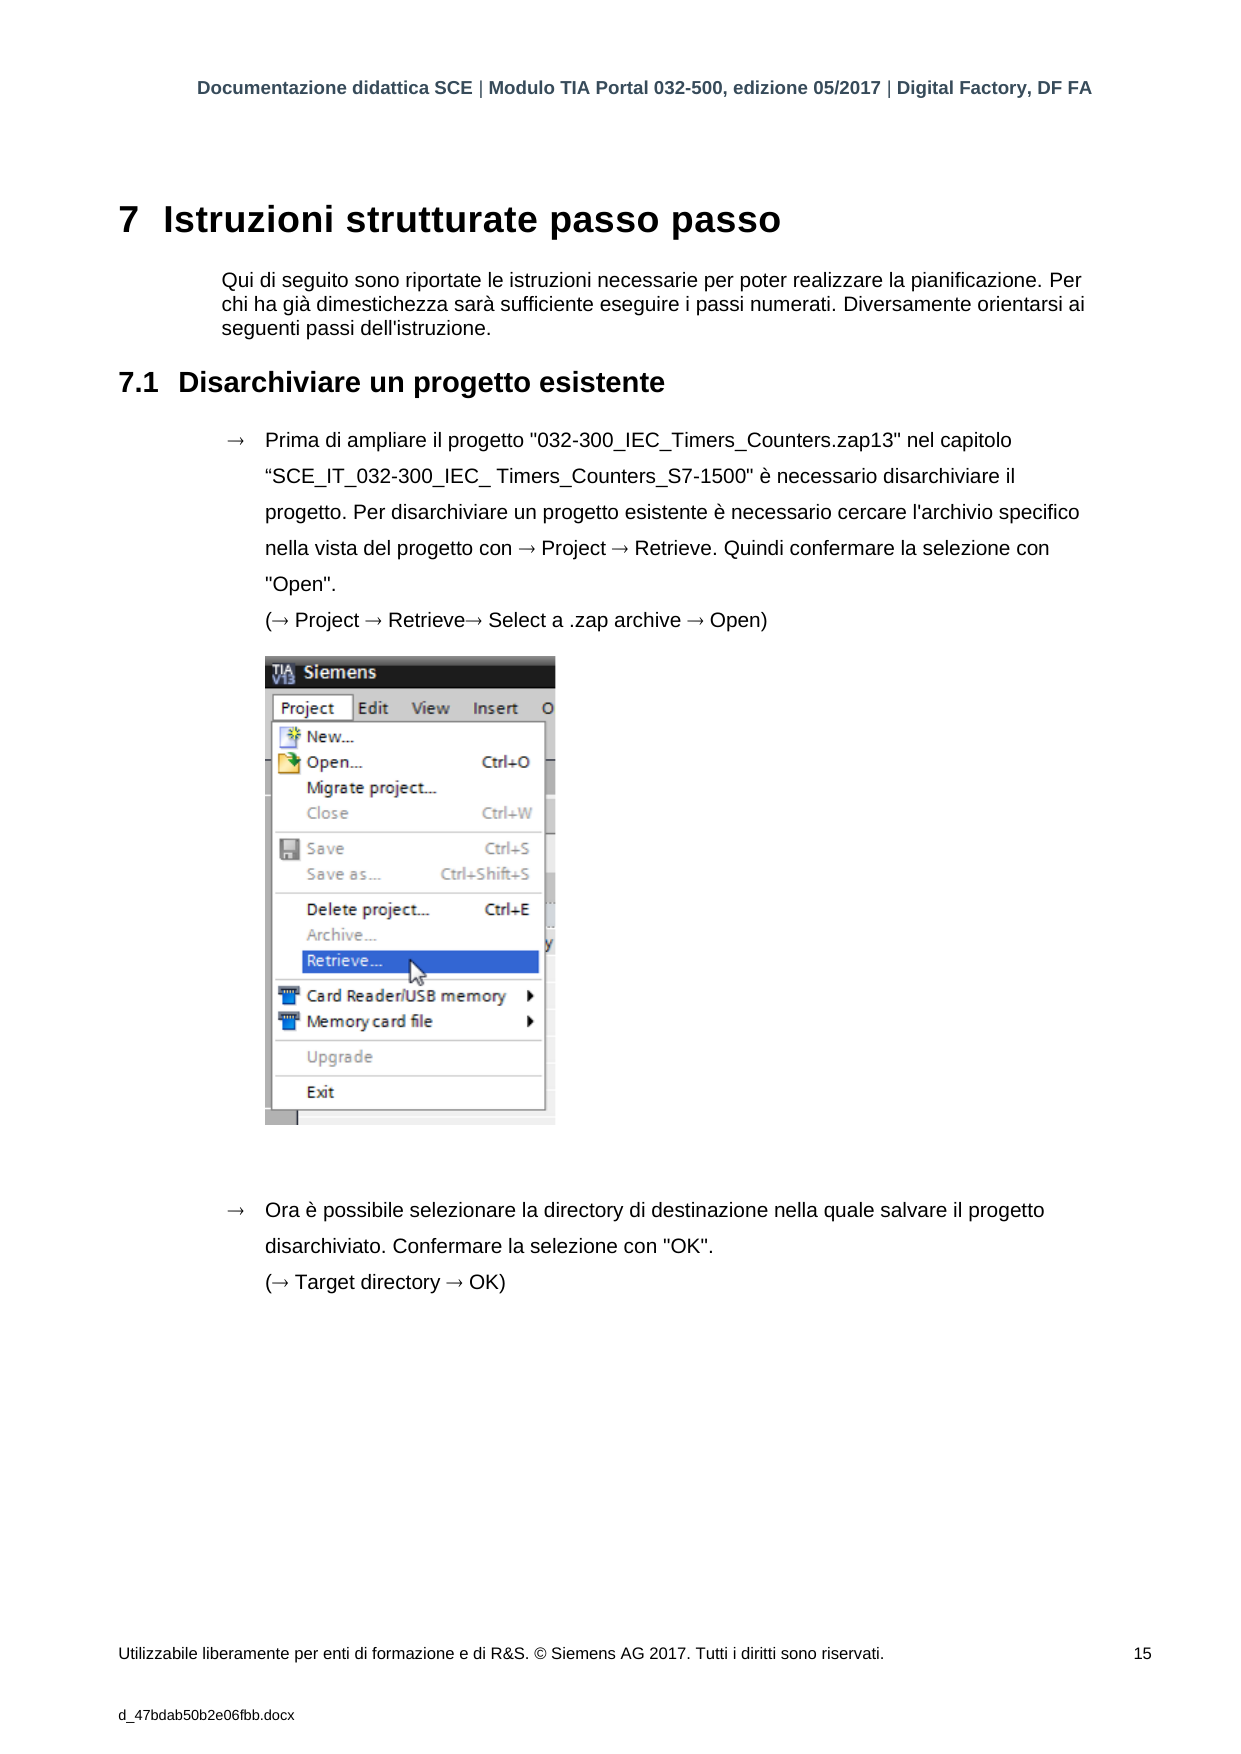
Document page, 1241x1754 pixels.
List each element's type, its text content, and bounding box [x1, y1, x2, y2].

text Prima di ampliare il progetto "032-300_IEC_Timers_Counters.zap13" nel capitolo “SCE_IT_032-300_IEC_ Timers_Counters_S7-1500" è necessario disarchiviare il progetto. Per disarchiviare un progetto esistente è necessario cercare l'archivio specifico nella vista del progetto con Project Retrieve. Quindi confermare la selezione con "Open". ( Project Retrieve Select a .zap archive Open) [227, 428, 1092, 632]
text Ora è possibile selezionare la directory di destinazione nella quale salvare il progetto disarchiviato. Confermare la selezione con "OK". ( Target directory OK) [227, 1198, 1092, 1294]
text Qui di seguito sono riportate le istruzioni necessarie per poter realizzare la pianificazione. Per chi ha già dimestichezza sarà sufficiente eseguire i passi numerati. Diversamente orientarsi ai seguenti passi dell'istruzione. [221, 268, 1092, 340]
subtitle Disarchiviare un progetto esistente [118, 365, 1092, 398]
subtitle Istruzioni strutturate passo passo [118, 198, 1092, 241]
picture [265, 656, 556, 1125]
